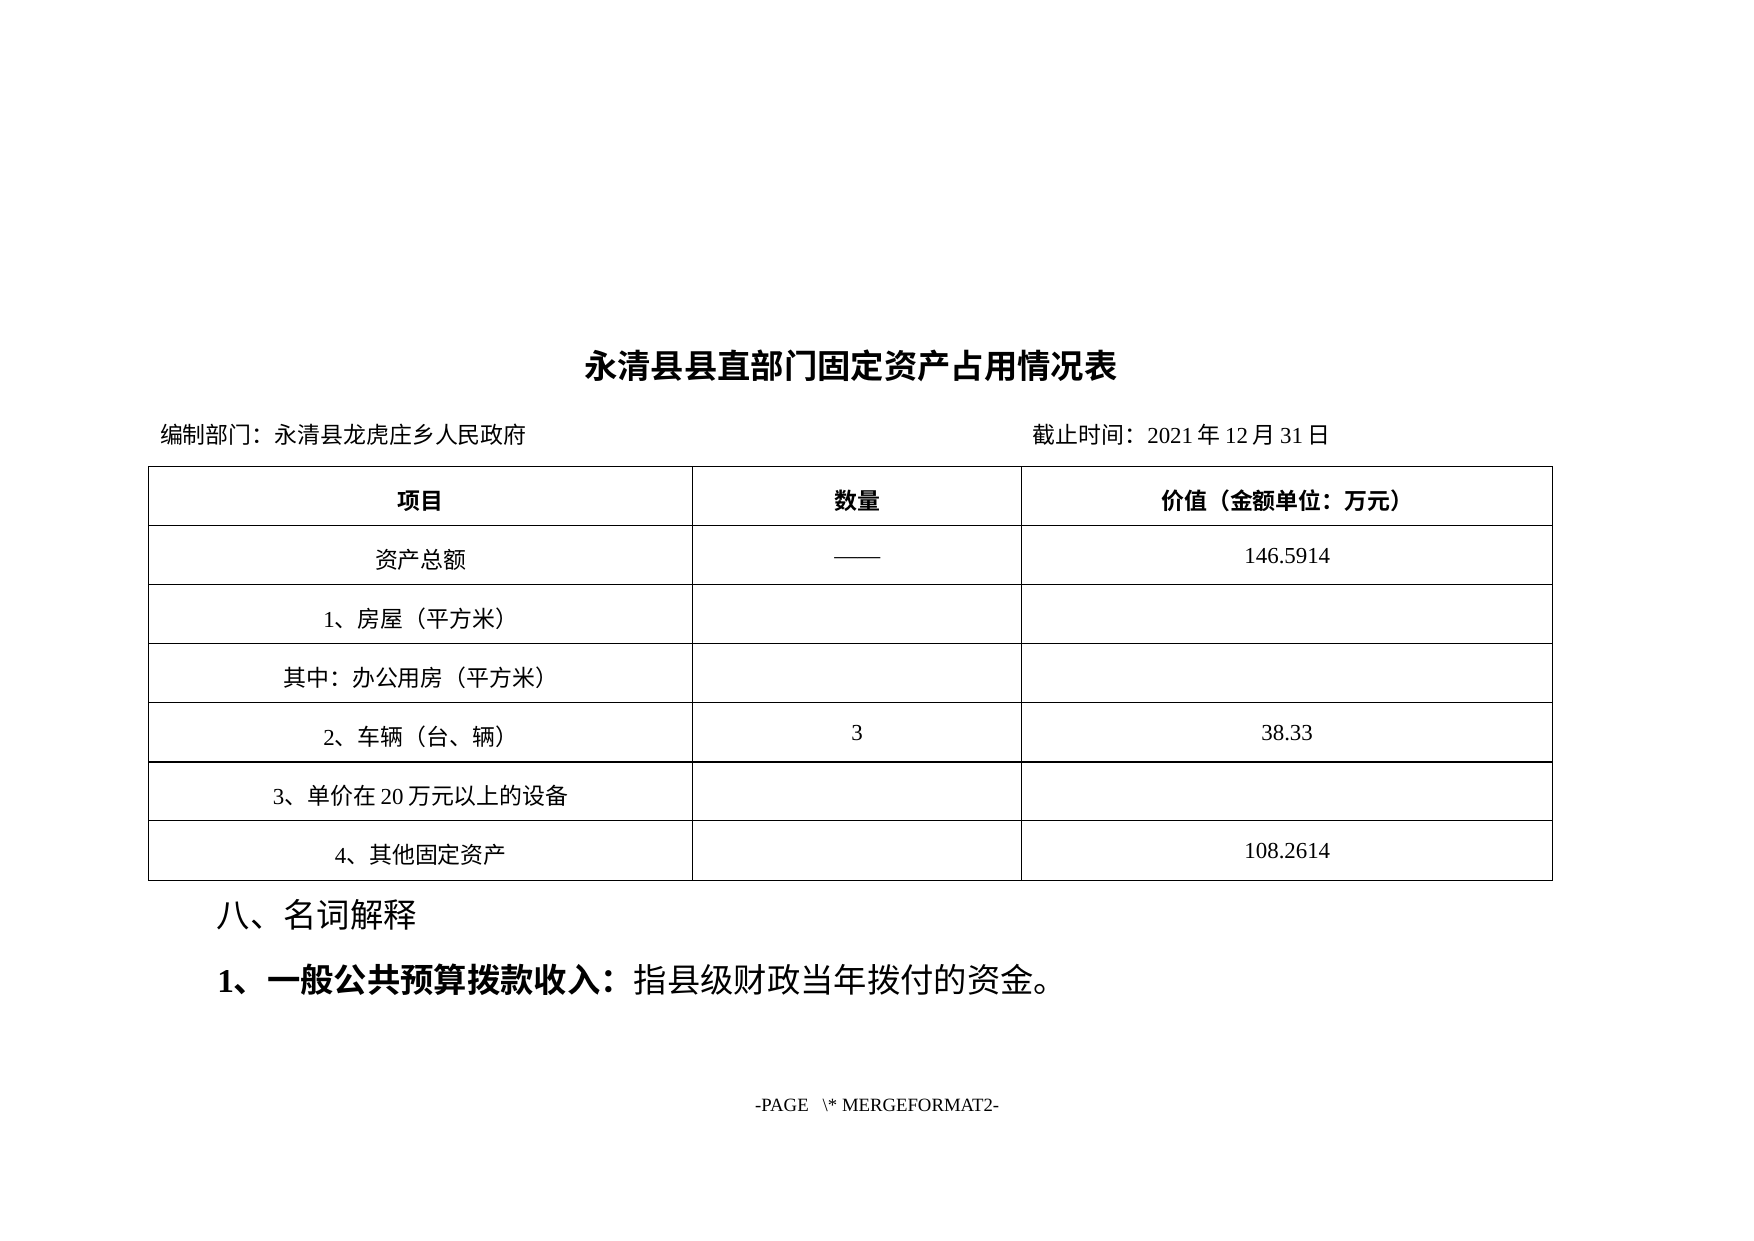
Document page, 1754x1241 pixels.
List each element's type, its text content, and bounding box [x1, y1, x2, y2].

table_cell 其中：办公用房（平方米） [149, 644, 692, 702]
table_cell [693, 763, 1021, 820]
table_cell 价值（金额单位：万元） [1022, 467, 1552, 525]
table_cell 3 [693, 703, 1021, 761]
table_cell 108.2614 [1022, 821, 1552, 879]
table_cell 3、单价在20万元以上的设备 [149, 763, 692, 820]
table_cell 2、车辆（台、辆） [149, 703, 692, 761]
table_cell [1022, 644, 1552, 702]
text 八、名词解释 [150, 881, 1604, 946]
table_cell 1、房屋（平方米） [149, 585, 692, 643]
table_cell [693, 821, 1021, 879]
table_cell 146.5914 [1022, 526, 1552, 584]
table_cell 38.33 [1022, 703, 1552, 761]
table_cell [693, 585, 1021, 643]
table_cell [1022, 585, 1552, 643]
table_cell [693, 644, 1021, 702]
table_cell 项目 [149, 467, 692, 525]
table_cell [1022, 763, 1552, 820]
table_header 永清县县直部门固定资产占用情况表 [149, 328, 1553, 401]
table_cell 编制部门：永清县龙虎庄乡人民政府 [149, 401, 1021, 466]
table_cell 截止时间：2021年12月31日 [1021, 401, 1553, 466]
table_cell 数量 [693, 467, 1021, 525]
table_cell 资产总额 [149, 526, 692, 584]
table_cell 4、其他固定资产 [149, 821, 692, 879]
text 1、一般公共预算拨款收入：指县级财政当年拨付的资金。 [150, 946, 1604, 1011]
table_cell —— [693, 526, 1021, 584]
